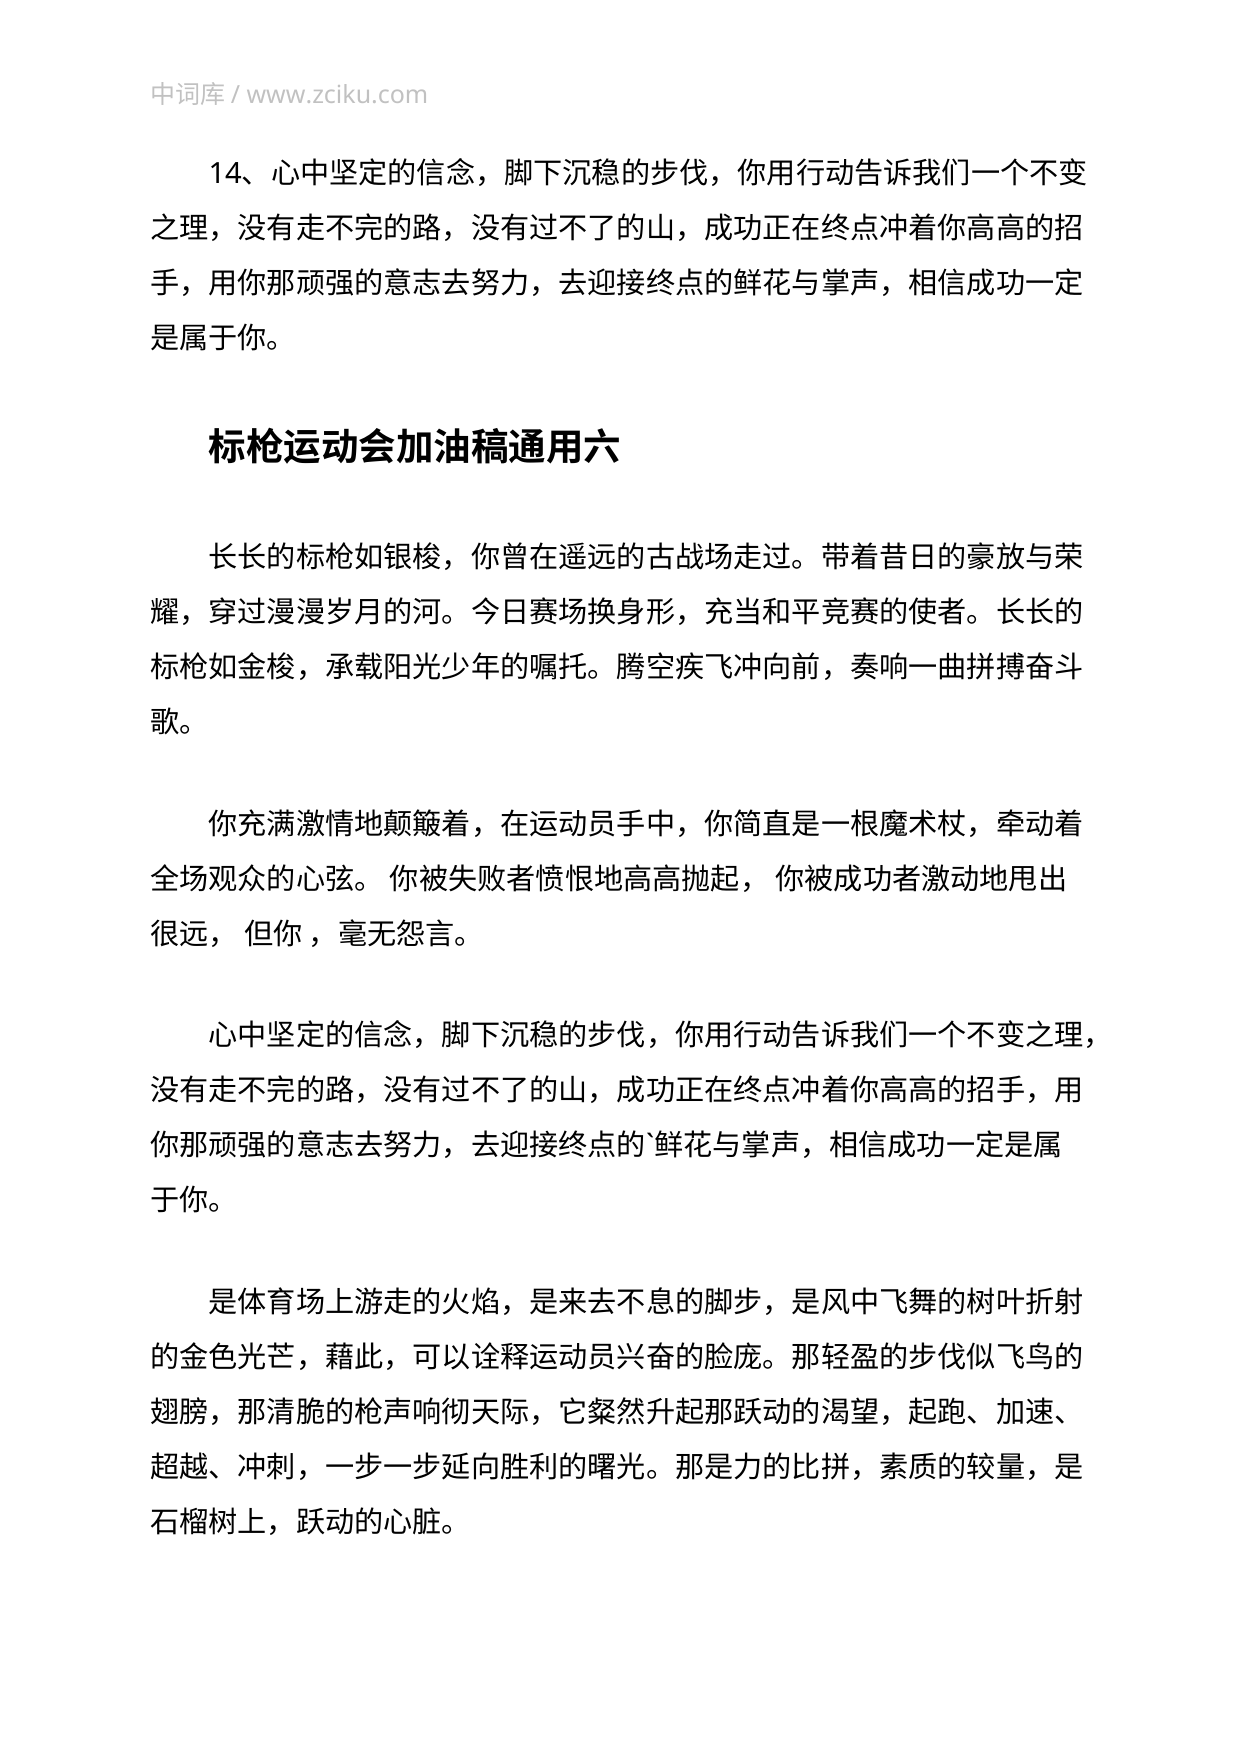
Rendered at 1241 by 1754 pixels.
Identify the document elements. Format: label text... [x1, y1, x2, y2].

text 14、心中坚定的信念，脚下沉稳的步伐，你用行动告诉我们一个不变之理，没有走不完的路，没有过不了的山，成功正在终点冲着你高高的招手，用你那顽强的意志去努力，去迎接终点的鲜花与掌声，相信成功一定是属于你。 [150, 150, 1090, 357]
text 心中坚定的信念，脚下沉稳的步伐，你用行动告诉我们一个不变之理，没有走不完的路，没有过不了的山，成功正在终点冲着你高高的招手，用你那顽强的意志去努力，去迎接终点的`鲜花与掌声，相信成功一定是属于你。 [150, 1012, 1090, 1219]
text 长长的标枪如银梭，你曾在遥远的古战场走过。带着昔日的豪放与荣耀，穿过漫漫岁月的河。今日赛场换身形，充当和平竞赛的使者。长长的标枪如金梭，承载阳光少年的嘱托。腾空疾飞冲向前，奏响一曲拼搏奋斗歌。 [150, 534, 1090, 741]
text 你充满激情地颠簸着，在运动员手中，你简直是一根魔术杖，牵动着全场观众的心弦。 你被失败者愤恨地高高抛起， 你被成功者激动地甩出很远， 但你 ，毫无怨言。 [150, 800, 1090, 952]
text 标枪运动会加油稿通用六 [150, 417, 1090, 471]
text 是体育场上游走的火焰，是来去不息的脚步，是风中飞舞的树叶折射的金色光芒，藉此，可以诠释运动员兴奋的脸庞。那轻盈的步伐似飞鸟的翅膀，那清脆的枪声响彻天际，它粲然升起那跃动的渴望，起跑、加速、超越、冲刺，一步一步延向胜利的曙光。那是力的比拼，素质的较量，是石榴树上，跃动的心脏。 [150, 1278, 1090, 1540]
